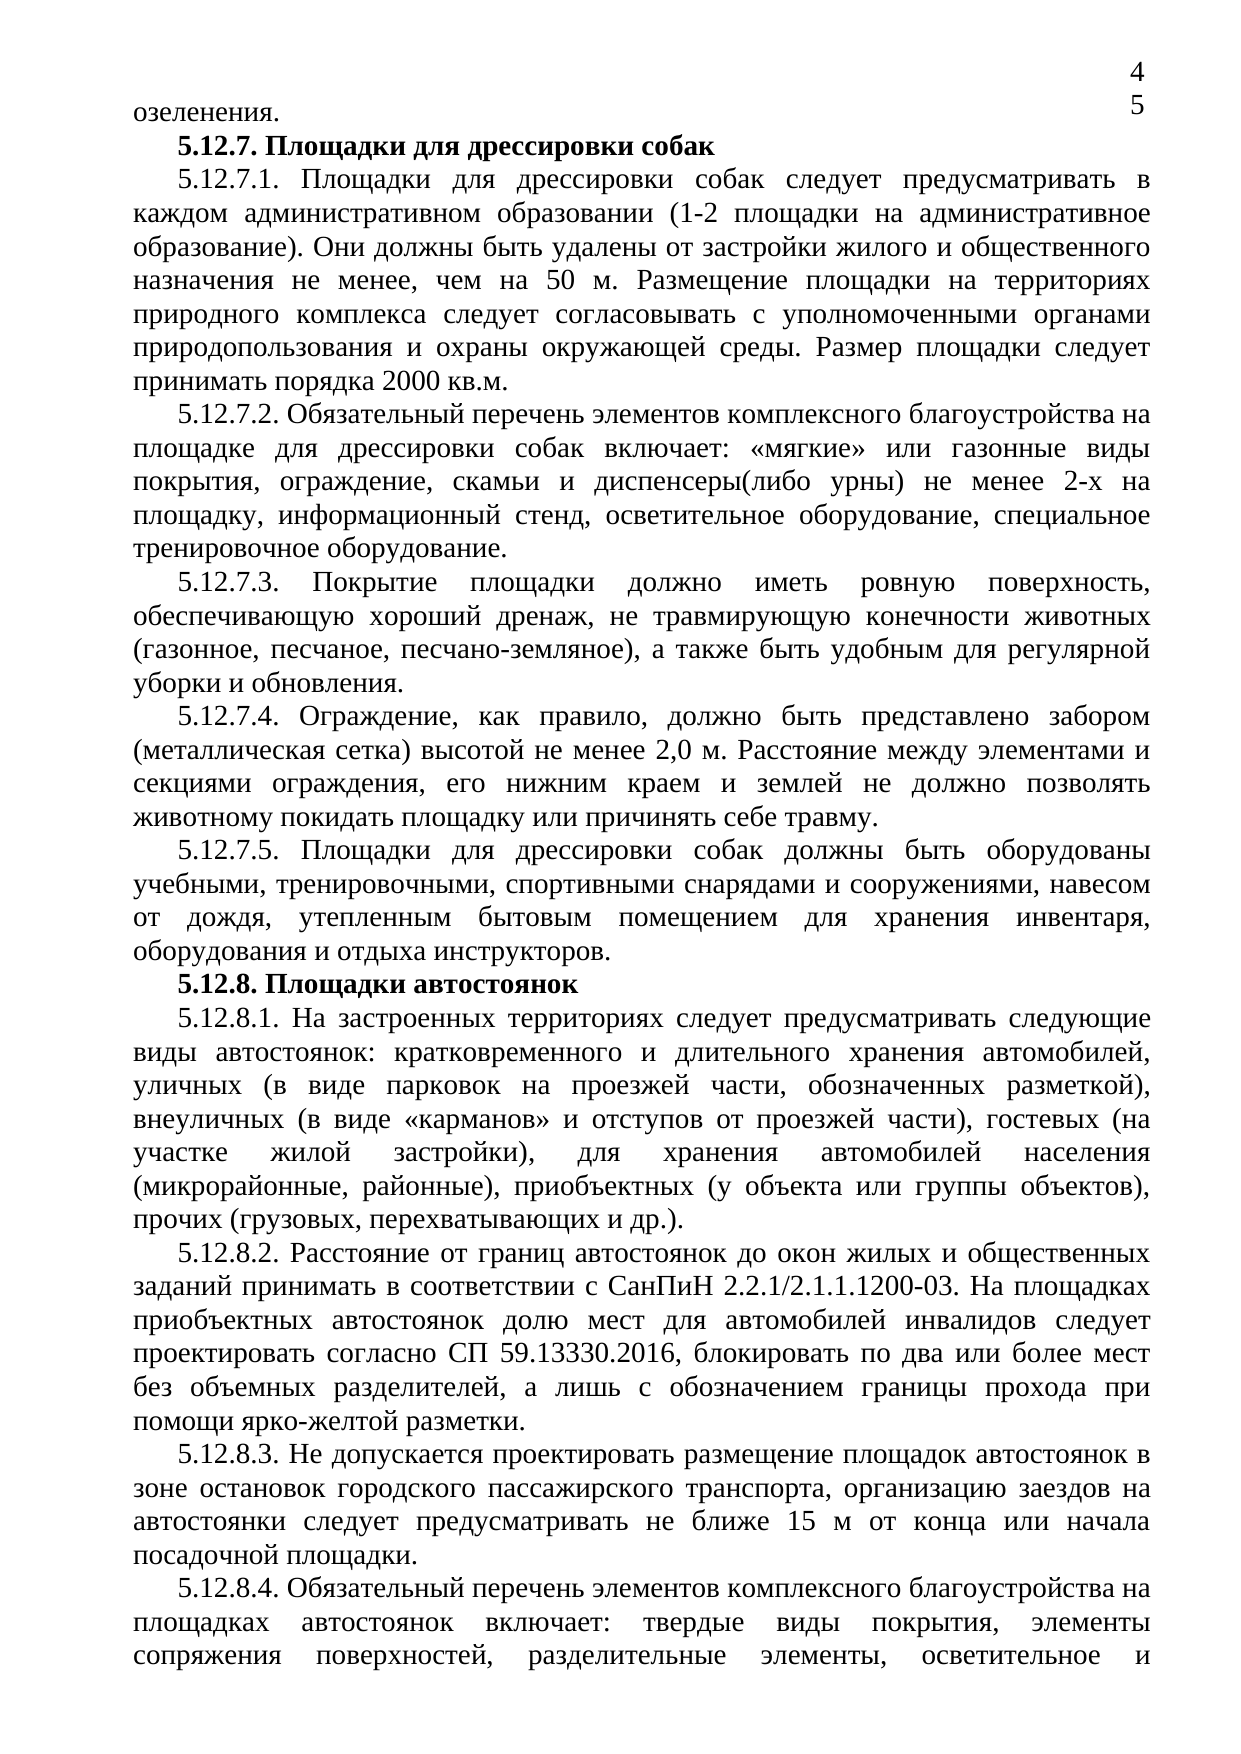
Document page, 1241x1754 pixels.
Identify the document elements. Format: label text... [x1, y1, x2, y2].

text 5.12.7.4. Ограждение, как правило, должно быть представлено забором (металлическая сетка) высотой не менее . Расстояние между элементами и секциями ограждения, его нижним краем и землей не должно позволять животному покидать площадку или причинять себе травму. [133, 698, 1152, 832]
text 5.12.8.3. Не допускается проектировать размещение площадок автостоянок в зоне остановок городского пассажирского транспорта, организацию заездов на автостоянки следует предусматривать не ближе от конца или начала посадочной площадки. [133, 1436, 1152, 1570]
text 5.12.7. Площадки для дрессировки собак [133, 128, 1152, 162]
text 5.12.7.1. Площадки для дрессировки собак следует предусматривать в каждом административном образовании (1-2 площадки на административное образование). Они должны быть удалены от застройки жилого и общественного назначения не менее, чем на . Размещение площадки на территориях природного комплекса следует согласовывать с уполномоченными органами природопользования и охраны окружающей среды. Размер площадки следует принимать порядка 2000 кв.м. [133, 162, 1152, 396]
text 5.12.8.1. На застроенных территориях следует предусматривать следующие виды автостоянок: кратковременного и длительного хранения автомобилей, уличных (в виде парковок на проезжей части, обозначенных разметкой), внеуличных (в виде «карманов» и отступов от проезжей части), гостевых (на участке жилой застройки), для хранения автомобилей населения (микрорайонные, районные), приобъектных (у объекта или группы объектов), прочих (грузовых, перехватывающих и др.). [133, 1000, 1152, 1235]
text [133, 94, 1152, 128]
text 5.12.7.2. Обязательный перечень элементов комплексного благоустройства на площадке для дрессировки собак включает: «мягкие» или газонные виды покрытия, ограждение, скамьи и диспенсеры(либо урны) не менее 2-х на площадку, информационный стенд, осветительное оборудование, специальное тренировочное оборудование. [133, 396, 1152, 564]
text 5.12.7.3. Покрытие площадки должно иметь ровную поверхность, обеспечивающую хороший дренаж, не травмирующую конечности животных (газонное, песчаное, песчано-земляное), а также быть удобным для регулярной уборки и обновления. [133, 564, 1152, 698]
text 5.12.8.2. Расстояние от границ автостоянок до окон жилых и общественных заданий принимать в соответствии с СанПиН 2.2.1/2.1.1.1200-03. На площадках приобъектных автостоянок долю мест для автомобилей инвалидов следует проектировать согласно СП 59.13330.2016, блокировать по два или более мест без объемных разделителей, а лишь с обозначением границы прохода при помощи ярко-желтой разметки. [133, 1235, 1152, 1436]
text 5.12.8. Площадки автостоянок [133, 967, 1152, 1000]
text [133, 1570, 1152, 1671]
text 5.12.7.5. Площадки для дрессировки собак должны быть оборудованы учебными, тренировочными, спортивными снарядами и сооружениями, навесом от дождя, утепленным бытовым помещением для хранения инвентаря, оборудования и отдыха инструкторов. [133, 832, 1152, 967]
